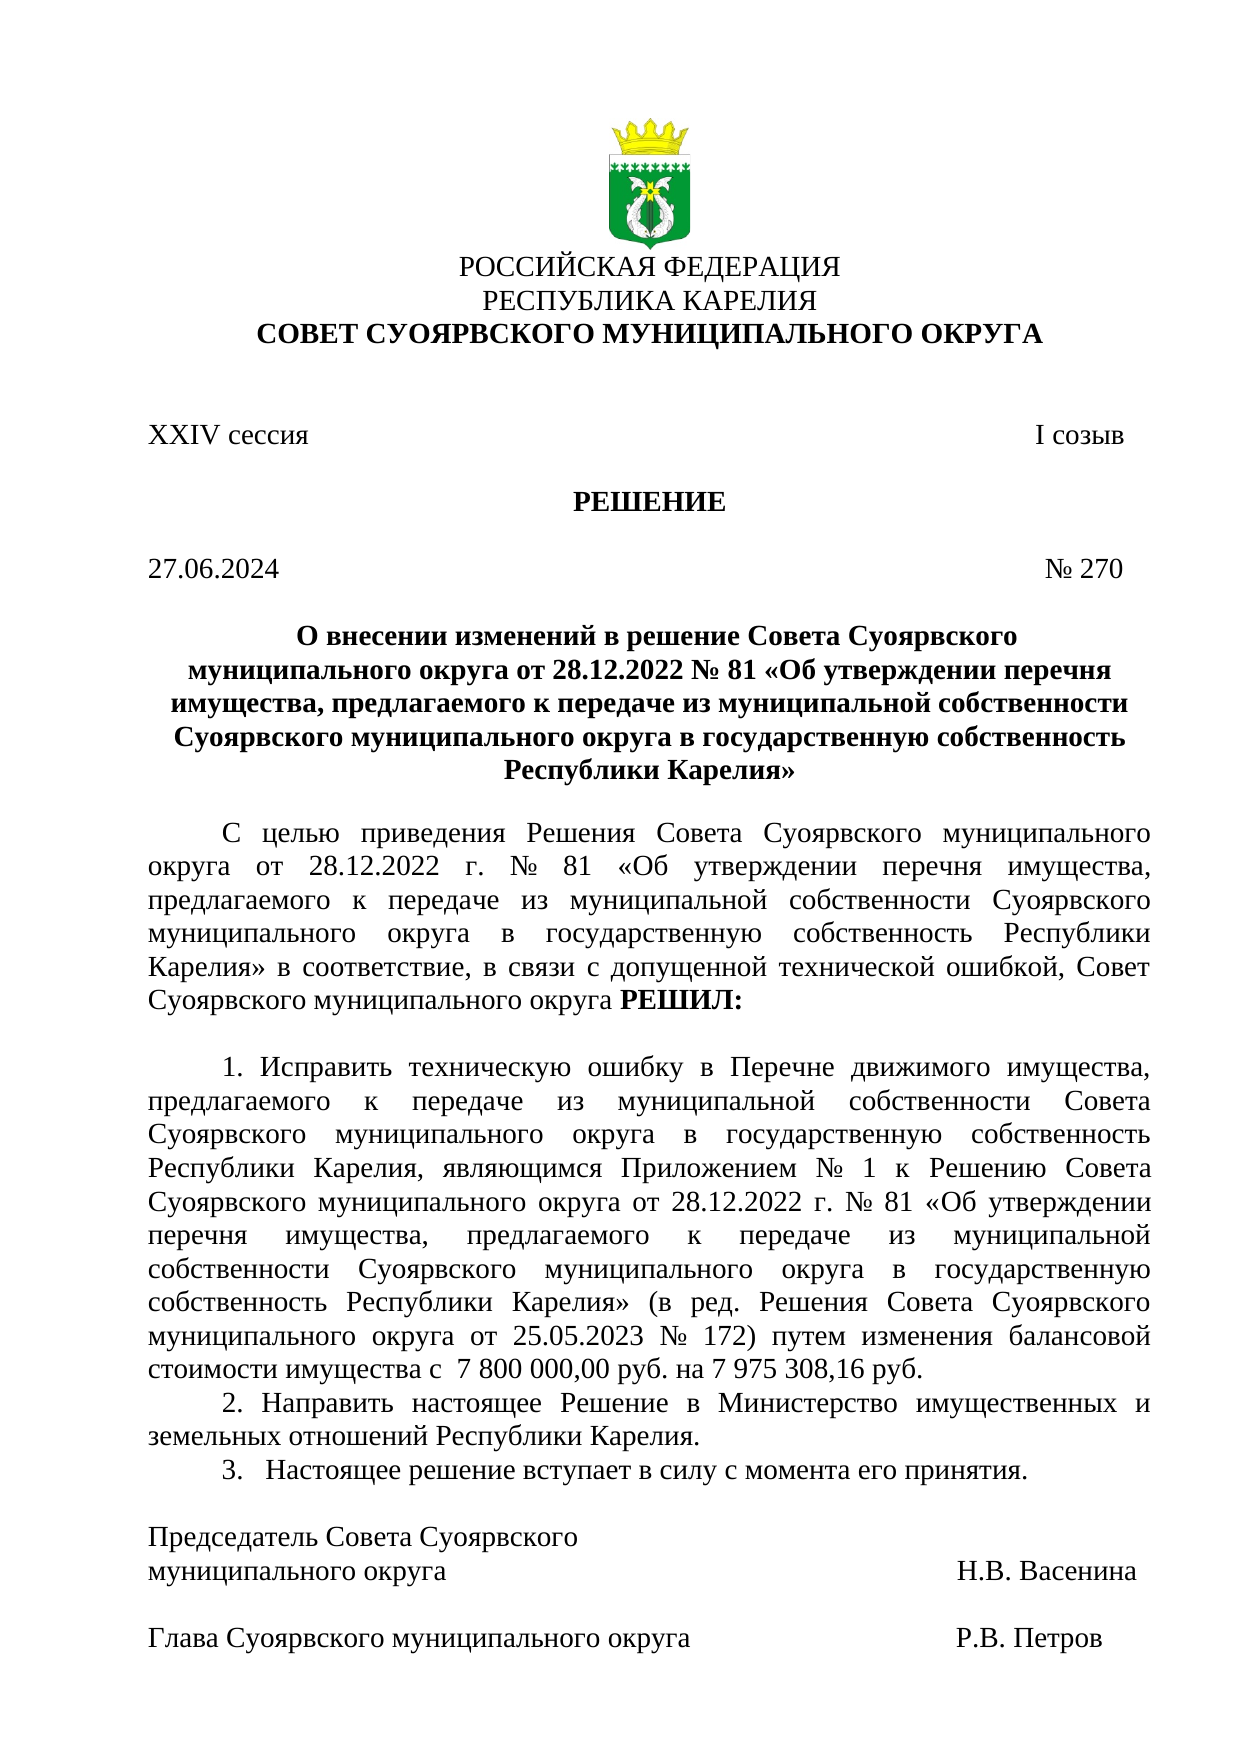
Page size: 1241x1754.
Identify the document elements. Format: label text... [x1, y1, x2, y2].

text О внесении изменений в решение Совета Суоярвского [148, 618, 1152, 652]
text 2. Направить настоящее Решение в Министерство имущественных и земельных отношений Республики Карелия. [148, 1385, 1152, 1452]
text 1. Исправить техническую ошибку в Перечне движимого имущества, предлагаемого к передаче из муниципальной собственности Совета Суоярвского муниципального округа в государственную собственность Республики Карелия, являющимся Приложением № 1 к Решению Совета Суоярвского муниципального округа от 28.12.2022 г. № 81 «Об утверждении перечня имущества, предлагаемого к передаче из муниципальной собственности Суоярвского муниципального округа в государственную собственность Республики Карелия» (в ред. Решения Совета Суоярвского муниципального округа от 25.05.2023 № 172) путем изменения балансовой стоимости имущества с 7 800 000,00 руб. на 7 975 308,16 руб. [148, 1049, 1152, 1385]
text XXIV сессия I созыв [148, 417, 1152, 451]
text Председатель Совета Суоярвского [148, 1519, 1152, 1553]
text РЕСПУБЛИКА КАРЕЛИЯ [148, 283, 1152, 316]
text 27.06.2024 № 270 [148, 551, 1152, 585]
text муниципального округа Н.В. Васенина [148, 1553, 1152, 1586]
text РЕШЕНИЕ [148, 484, 1152, 518]
picture [609, 118, 691, 250]
text С целью приведения Решения Совета Суоярвского муниципального округа от 28.12.2022 г. № 81 «Об утверждении перечня имущества, предлагаемого к передаче из муниципальной собственности Суоярвского муниципального округа в государственную собственность Республики Карелия» в соответствие, в связи с допущенной технической ошибкой, Совет Суоярвского муниципального округа РЕШИЛ: [148, 815, 1152, 1016]
text муниципального округа от 28.12.2022 № 81 «Об утверждении перечня имущества, предлагаемого к передаче из муниципальной собственности Суоярвского муниципального округа в государственную собственность Республики Карелия» [148, 652, 1152, 786]
text Глава Суоярвского муниципального округа Р.В. Петров [148, 1620, 1152, 1653]
text 3. Настоящее решение вступает в силу с момента его принятия. [207, 1452, 1152, 1486]
text СОВЕТ СУОЯРВСКОГО МУНИЦИПАЛЬНОГО ОКРУГА [148, 316, 1152, 350]
text РОССИЙСКАЯ ФЕДЕРАЦИЯ [148, 249, 1152, 283]
